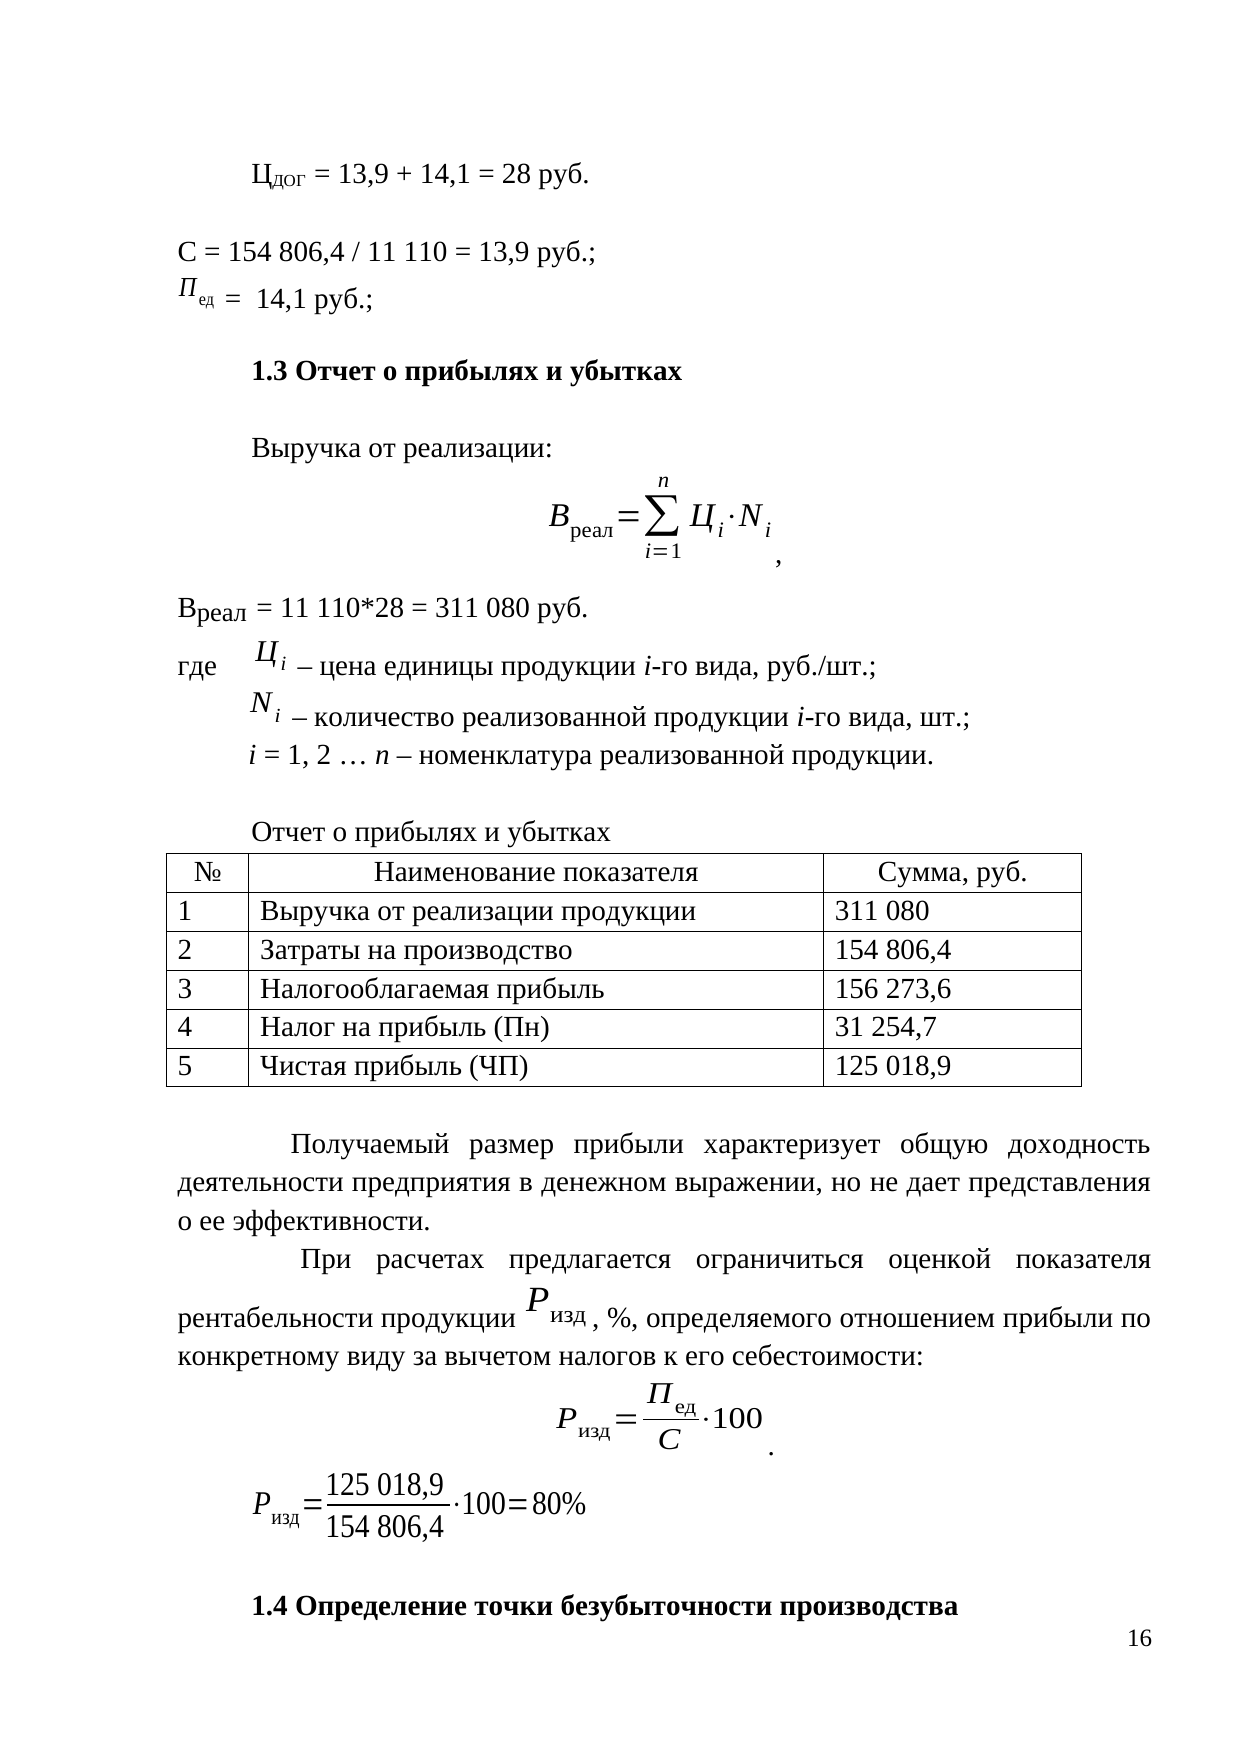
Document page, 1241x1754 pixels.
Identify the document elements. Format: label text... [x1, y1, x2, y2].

table_cell Затраты на производство [249, 932, 823, 970]
table_header № [167, 854, 248, 892]
table_header Сумма, руб. [824, 854, 1081, 892]
text . [177, 1377, 1152, 1462]
text где – цена единицы продукции i-го вида, руб./шт.; [177, 635, 1152, 681]
text Отчет о прибылях и убытках [177, 814, 1152, 848]
text Получаемый размер прибыли характеризует общую доходность деятельности предприятия в денежном выражении, но не дает представления о ее эффективности. [177, 1126, 1152, 1236]
text С = 154 806,4 / 11 110 = 13,9 руб.; [177, 234, 1152, 267]
table_cell 5 [167, 1049, 248, 1086]
table_cell Налог на прибыль (Пн) [249, 1010, 823, 1047]
text , [177, 469, 1152, 569]
table_cell Выручка от реализации продукции [249, 893, 823, 931]
table_cell 31 254,7 [824, 1010, 1081, 1047]
table_cell Налогооблагаемая прибыль [249, 971, 823, 1008]
table_cell 4 [167, 1010, 248, 1047]
text 1.4 Определение точки безубыточности производства [177, 1588, 1152, 1621]
text = 14,1 руб.; [177, 272, 1152, 315]
list ЦДОГ = 13,9 + 14,1 = 28 руб. [177, 157, 1152, 190]
table_cell 2 [167, 932, 248, 970]
table_cell 311 080 [824, 893, 1081, 931]
text – количество реализованной продукции i-го вида, шт.; [177, 686, 1152, 732]
text Выручка от реализации: [177, 430, 1152, 464]
table_cell 125 018,9 [824, 1049, 1081, 1086]
table_cell 3 [167, 971, 248, 1008]
table_cell 154 806,4 [824, 932, 1081, 970]
text i = 1, 2 … n – номенклатура реализованной продукции. [177, 737, 1152, 771]
text При расчетах предлагается ограничиться оценкой показателя рентабельности продукции , %, определяемого отношением прибыли по конкретному виду за вычетом налогов к его себестоимости: [177, 1241, 1152, 1372]
text 1.3 Отчет о прибылях и убытках [177, 353, 1152, 387]
table_cell 1 [167, 893, 248, 931]
table_header Наименование показателя [249, 854, 823, 892]
text Вреал = 11 110*28 = 311 080 руб. [177, 574, 1152, 627]
table_cell Чистая прибыль (ЧП) [249, 1049, 823, 1086]
table_cell 156 273,6 [824, 971, 1081, 1008]
